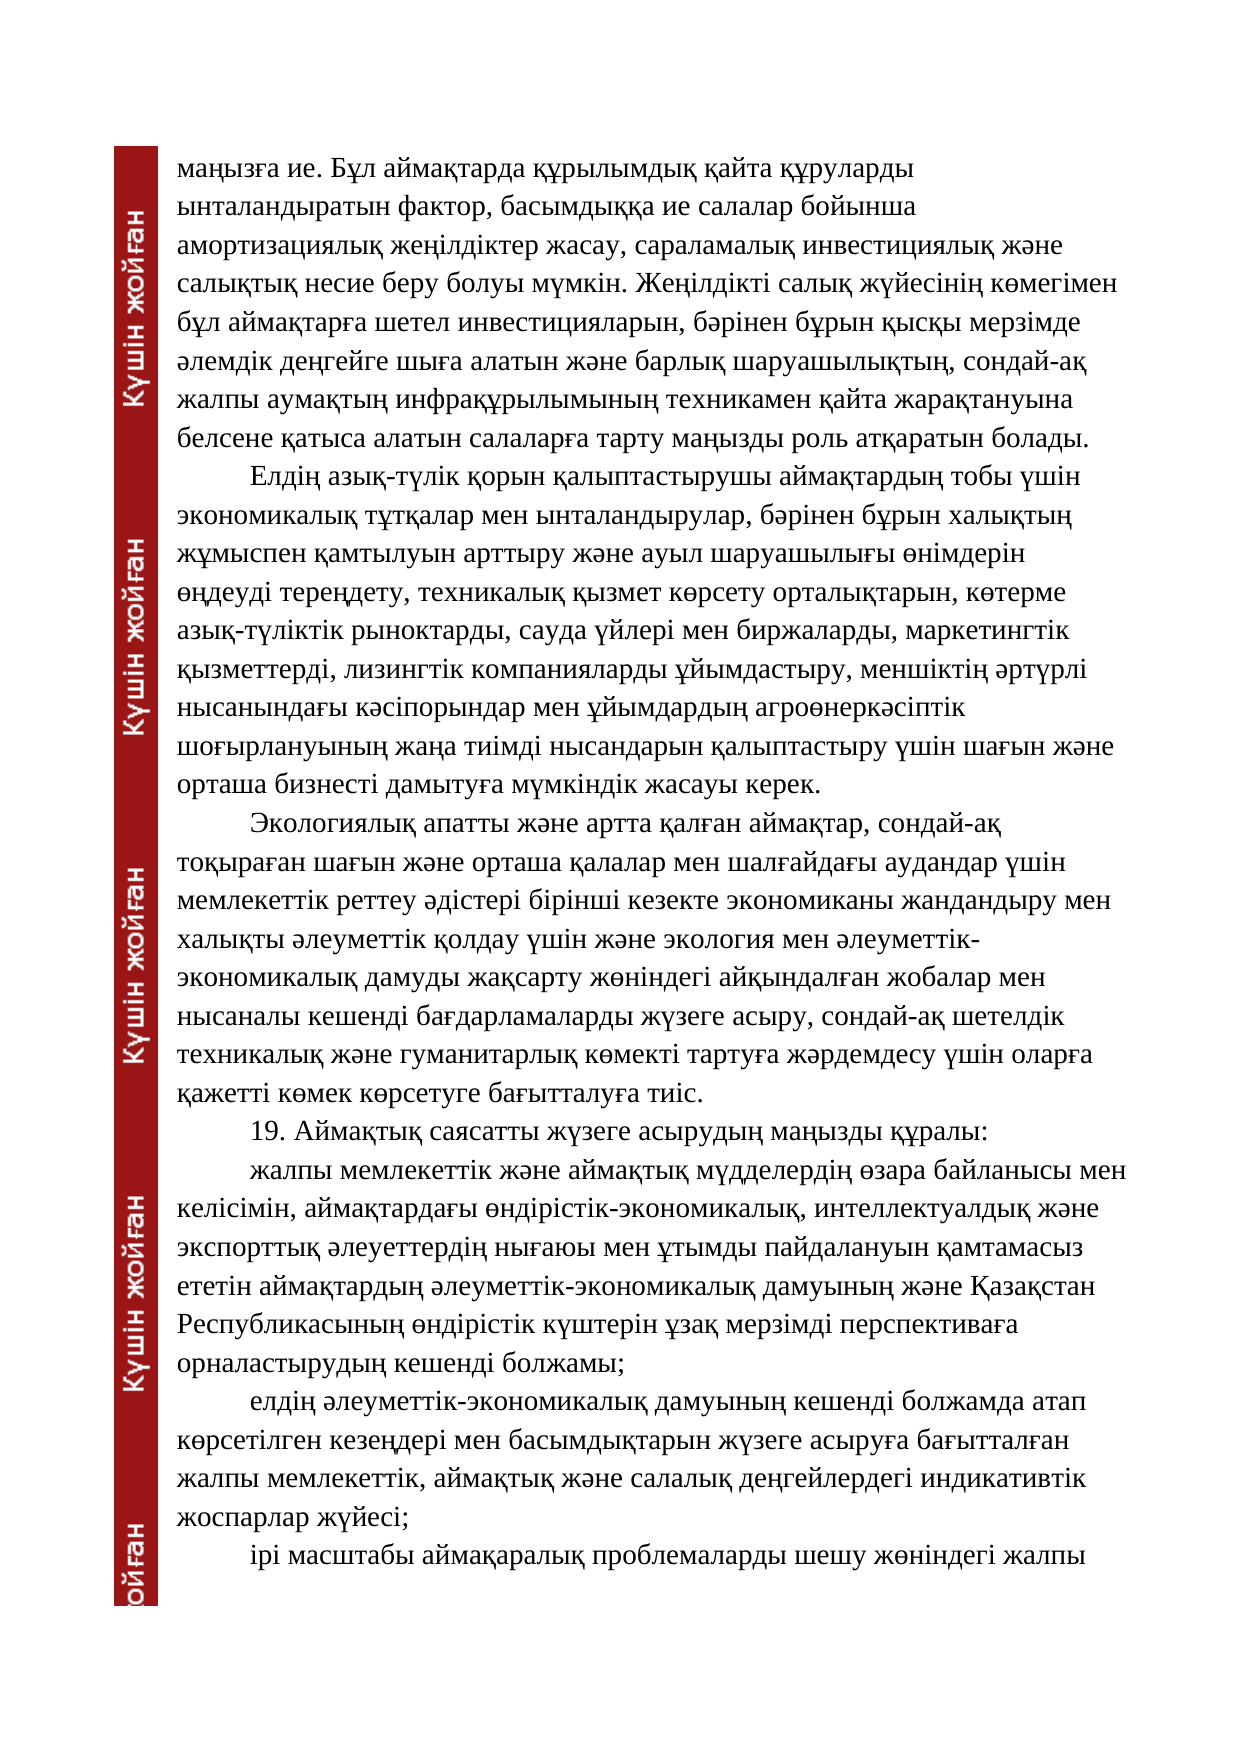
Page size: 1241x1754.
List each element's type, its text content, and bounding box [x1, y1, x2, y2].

picture [114, 146, 158, 150]
picture [114, 1571, 158, 1606]
